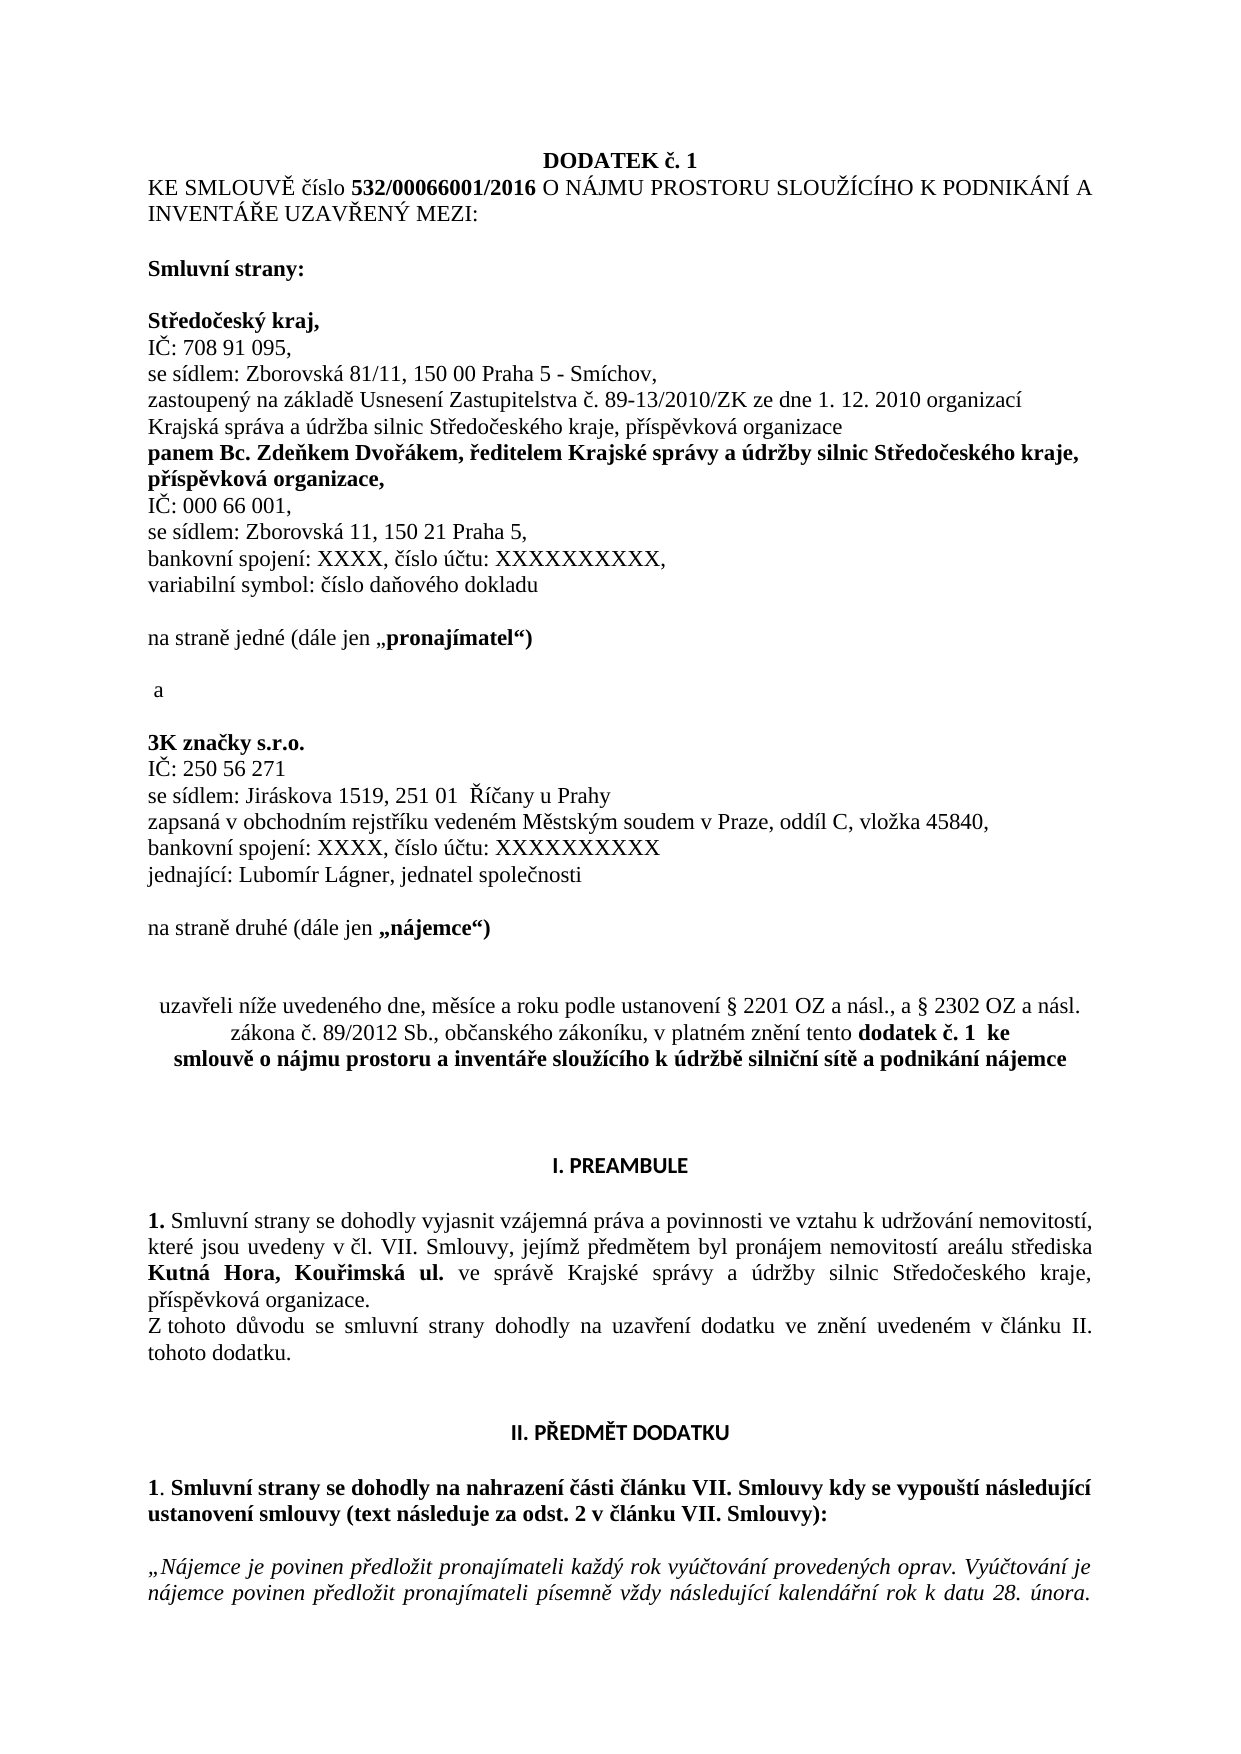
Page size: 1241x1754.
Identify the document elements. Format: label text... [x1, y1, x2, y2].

text IČ: 000 66 001, [148, 492, 1093, 518]
text Smluvní strany: [148, 255, 1093, 281]
text KE SMLOUVĚ číslo 532/00066001/2016 O NÁJMU PROSTORU SLOUŽÍCÍHO K PODNIKÁNÍ A INVENTÁŘE UZAVŘENÝ MEZI: [148, 174, 1093, 227]
text smlouvě o nájmu prostoru a inventáře sloužícího k údržbě silniční sítě a podnikání nájemce [148, 1045, 1093, 1072]
text na straně jedné (dále jen „pronajímatel“) [148, 624, 1093, 650]
text Z tohoto důvodu se smluvní strany dohodly na uzavření dodatku ve znění uvedeném v článku II. tohoto dodatku. [148, 1312, 1093, 1365]
text uzavřeli níže uvedeného dne, měsíce a roku podle ustanovení § 2201 OZ a násl., a § 2302 OZ a násl. zákona č. 89/2012 Sb., občanského zákoníku, v platném znění tento dodatek č. 1 ke [148, 993, 1093, 1045]
text bankovní spojení: XXXX, číslo účtu: XXXXXXXXXX [148, 834, 1093, 861]
text 3K značky s.r.o. [148, 729, 1093, 755]
text a [148, 676, 1093, 703]
text 1. Smluvní strany se dohodly vyjasnit vzájemná práva a povinnosti ve vztahu k udržování nemovitostí, které jsou uvedeny v čl. VII. Smlouvy, jejímž předmětem byl pronájem nemovitostí areálu střediska Kutná Hora, Kouřimská ul. ve správě Krajské správy a údržby silnic Středočeského kraje, příspěvková organizace. [148, 1207, 1093, 1312]
text se sídlem: Jiráskova 1519, 251 01 Říčany u Prahy [148, 782, 1093, 808]
text IČ: 708 91 095, [148, 334, 1093, 360]
text IČ: 250 56 271 [148, 755, 1093, 782]
text II. PŘEDMĚT DODATKU [148, 1418, 1093, 1446]
text Středočeský kraj, [148, 307, 1093, 334]
text zapsaná v obchodním rejstříku vedeném Městským soudem v Praze, oddíl C, vložka 45840, [148, 808, 1093, 834]
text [148, 1553, 1093, 1605]
text DODATEK č. 1 [148, 148, 1093, 174]
text na straně druhé (dále jen „nájemce“) [148, 913, 1093, 940]
text zastoupený na základě Usnesení Zastupitelstva č. 89-13/2010/ZK ze dne 1. 12. 2010 organizací Krajská správa a údržba silnic Středočeského kraje, příspěvková organizace [148, 386, 1093, 439]
text panem Bc. Zdeňkem Dvořákem, ředitelem Krajské správy a údržby silnic Středočeského kraje, příspěvková organizace, [148, 439, 1093, 492]
text variabilní symbol: číslo daňového dokladu [148, 571, 1093, 597]
text se sídlem: Zborovská 11, 150 21 Praha 5, [148, 518, 1093, 544]
text bankovní spojení: XXXX, číslo účtu: XXXXXXXXXX, [148, 544, 1093, 571]
text I. PREAMBULE [148, 1151, 1093, 1179]
text 1. Smluvní strany se dohodly na nahrazení části článku VII. Smlouvy kdy se vypouští následující ustanovení smlouvy (text následuje za odst. 2 v článku VII. Smlouvy): [148, 1474, 1093, 1526]
text jednající: Lubomír Lágner, jednatel společnosti [148, 861, 1093, 887]
text se sídlem: Zborovská 81/11, 150 00 Praha 5 - Smíchov, [148, 360, 1093, 386]
